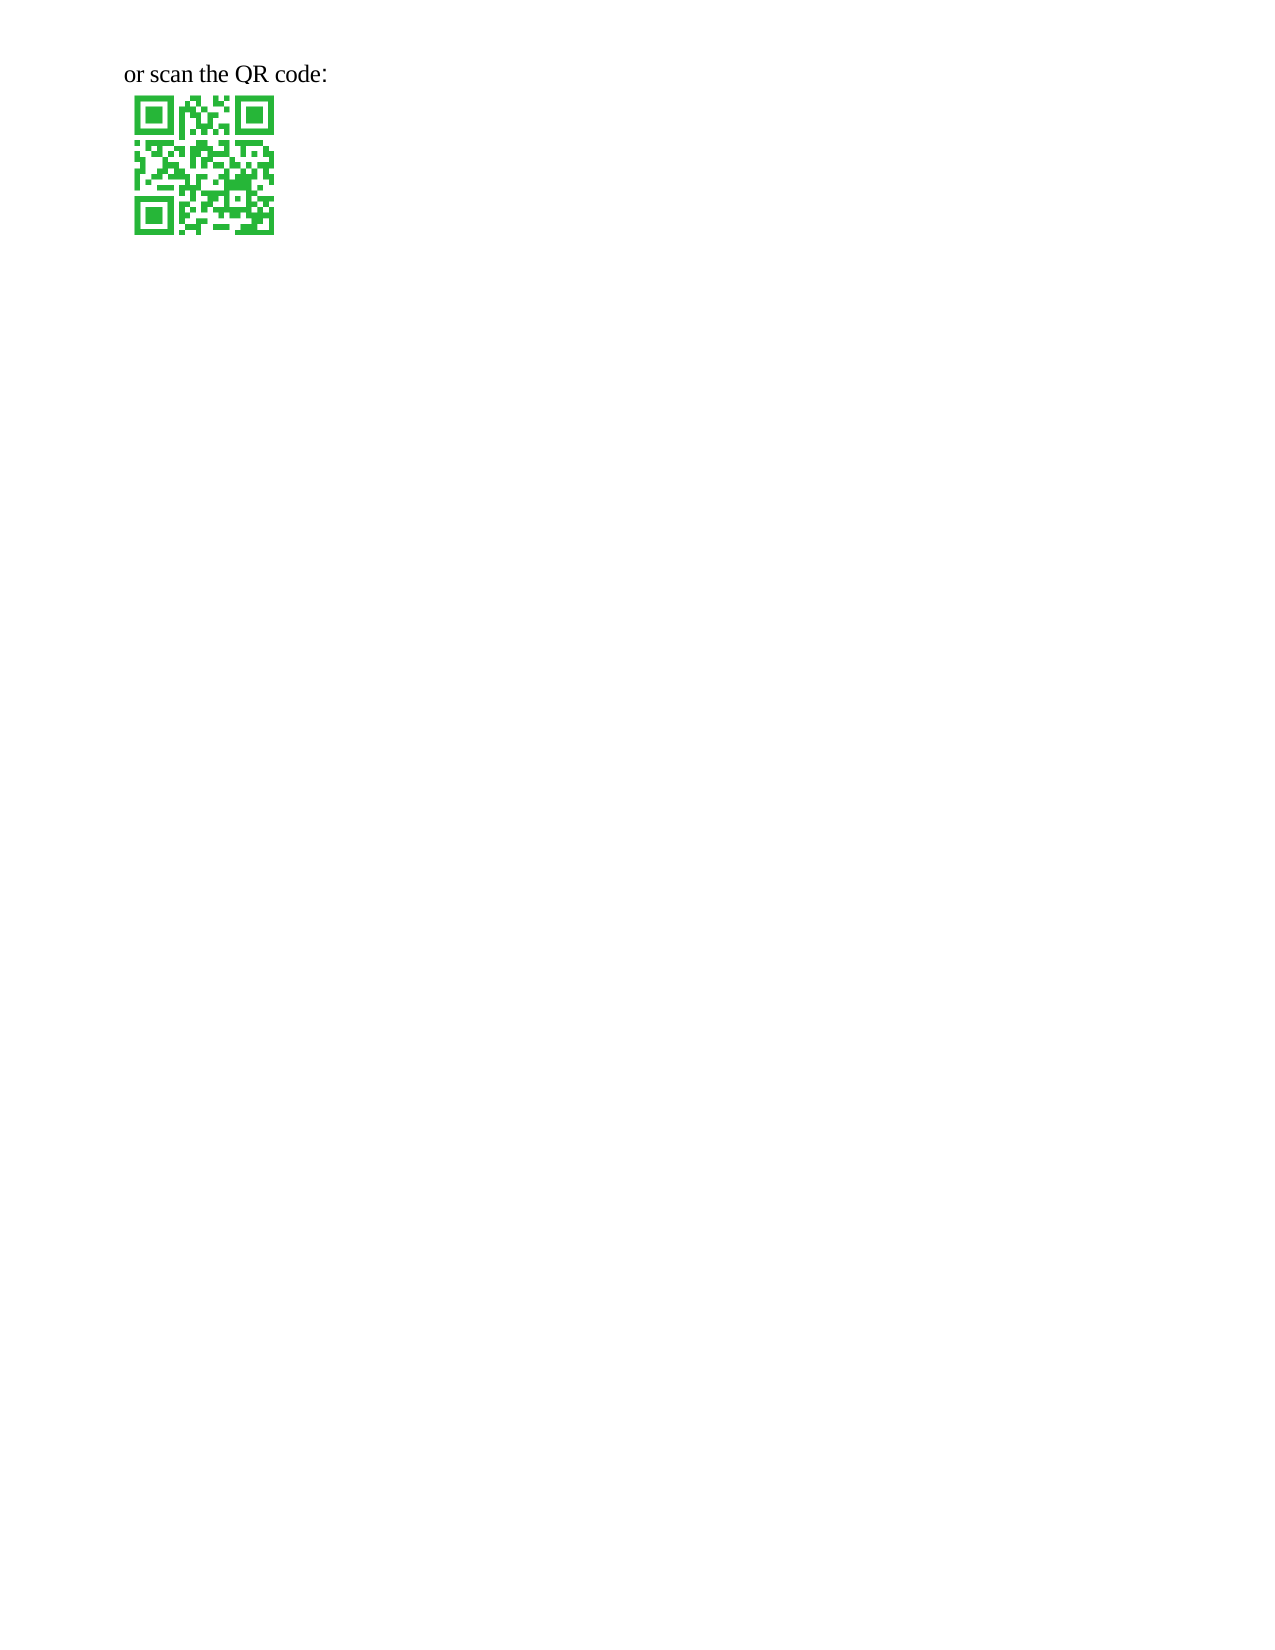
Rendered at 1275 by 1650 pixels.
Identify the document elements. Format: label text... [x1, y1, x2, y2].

picture [123, 84, 285, 246]
table_cell or scan the QR code: [113, 59, 1228, 245]
